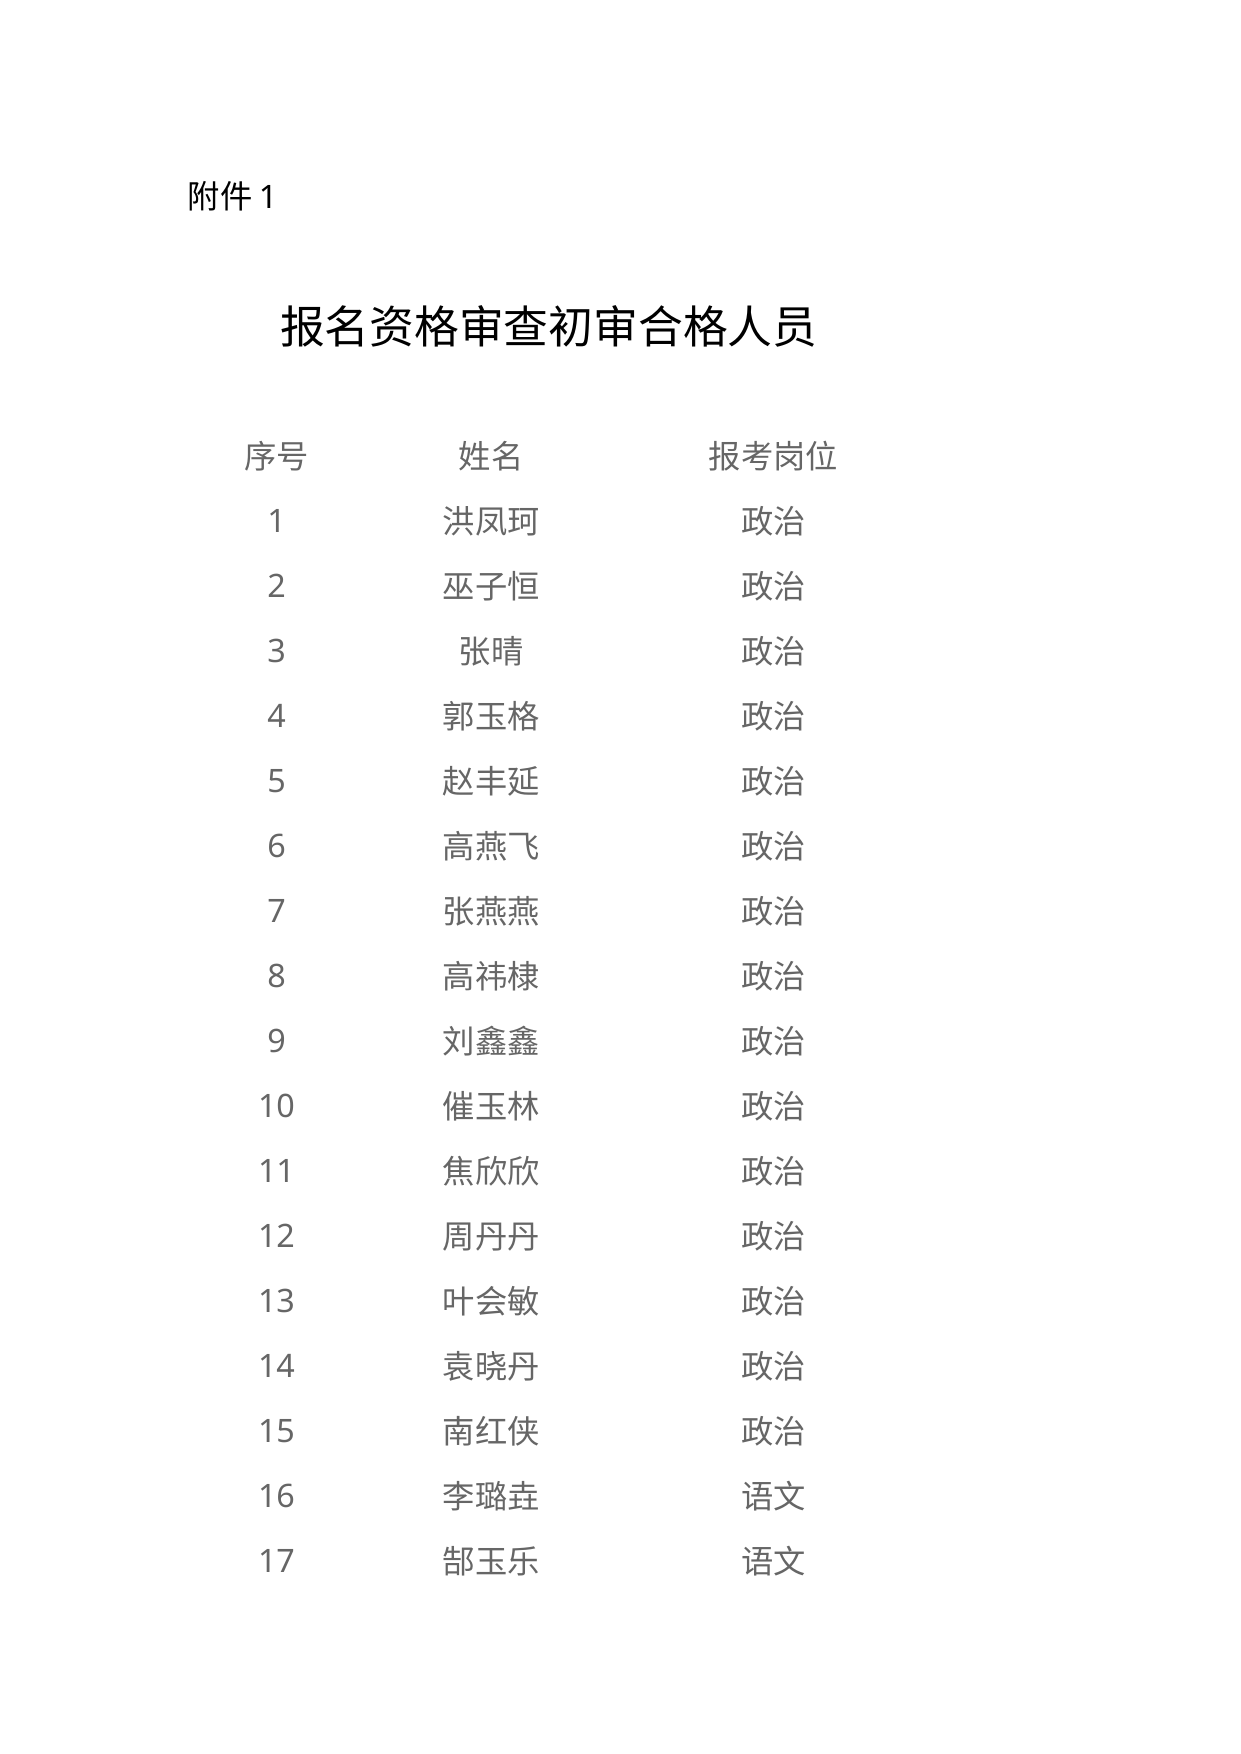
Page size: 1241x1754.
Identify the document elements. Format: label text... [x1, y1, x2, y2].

table_cell 郜玉乐 [367, 1527, 615, 1592]
table_cell 袁晓丹 [367, 1332, 615, 1397]
table_cell 政治 [615, 1137, 931, 1202]
table_cell 15 [186, 1397, 367, 1462]
table_cell 政治 [615, 552, 931, 617]
table_cell 高祎棣 [367, 942, 615, 1007]
table_cell 2 [186, 552, 367, 617]
table_cell 语文 [615, 1462, 931, 1527]
table_cell 赵丰延 [367, 747, 615, 812]
table_cell 政治 [615, 812, 931, 877]
table_cell 李璐垚 [367, 1462, 615, 1527]
table_cell 催玉林 [367, 1072, 615, 1137]
table_cell 9 [186, 1007, 367, 1072]
table_cell 政治 [615, 1007, 931, 1072]
table_cell 5 [186, 747, 367, 812]
table_cell 巫子恒 [367, 552, 615, 617]
table_cell 政治 [615, 1397, 931, 1462]
table_cell 1 [186, 487, 367, 552]
table_cell 刘鑫鑫 [367, 1007, 615, 1072]
table_cell 张晴 [367, 617, 615, 682]
table_cell 政治 [615, 487, 931, 552]
table_cell 洪凤珂 [367, 487, 615, 552]
table_cell 16 [186, 1462, 367, 1527]
table_cell 政治 [615, 942, 931, 1007]
table_header 姓名 [367, 422, 615, 487]
table_cell 政治 [615, 747, 931, 812]
table_cell 8 [186, 942, 367, 1007]
table_cell 周丹丹 [367, 1202, 615, 1267]
table_header 报考岗位 [615, 422, 931, 487]
table_cell 13 [186, 1267, 367, 1332]
table_cell 政治 [615, 617, 931, 682]
table_cell 叶会敏 [367, 1267, 615, 1332]
table_header 序号 [186, 422, 367, 487]
table_cell 政治 [615, 1072, 931, 1137]
table_cell 4 [186, 682, 367, 747]
table_cell 政治 [615, 1332, 931, 1397]
table_cell 南红侠 [367, 1397, 615, 1462]
table_cell 6 [186, 812, 367, 877]
table_cell 语文 [615, 1527, 931, 1592]
table_cell 政治 [615, 1202, 931, 1267]
table_cell 政治 [615, 1267, 931, 1332]
table_cell 17 [186, 1527, 367, 1592]
table_cell 12 [186, 1202, 367, 1267]
table_cell 高燕飞 [367, 812, 615, 877]
text 报名资格审查初审合格人员 [187, 292, 1053, 357]
table_cell 郭玉格 [367, 682, 615, 747]
table_cell 3 [186, 617, 367, 682]
table_cell 焦欣欣 [367, 1137, 615, 1202]
text 附件1 [187, 162, 1053, 227]
table_cell 10 [186, 1072, 367, 1137]
table_cell 张燕燕 [367, 877, 615, 942]
table_cell 11 [186, 1137, 367, 1202]
table_cell 7 [186, 877, 367, 942]
table_cell 14 [186, 1332, 367, 1397]
table_cell 政治 [615, 682, 931, 747]
table_cell 政治 [615, 877, 931, 942]
